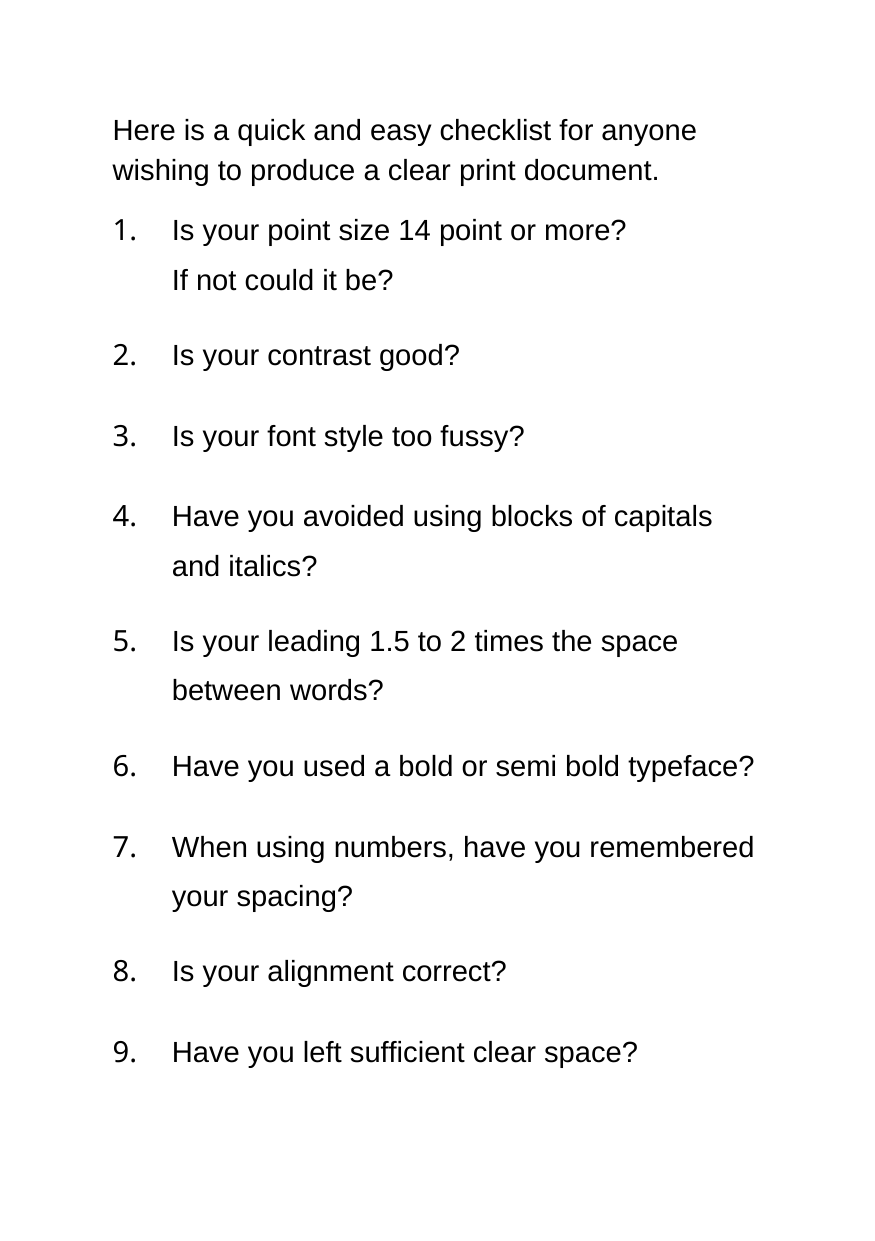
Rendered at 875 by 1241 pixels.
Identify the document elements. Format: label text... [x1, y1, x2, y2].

list Is your leading 1.5 to 2 times the space between words? [112, 620, 762, 707]
list Have you avoided using blocks of capitals and italics? [112, 496, 762, 582]
list Is your point size 14 point or more? If not could it be? [112, 209, 762, 296]
list Have you left sufficient clear space? [112, 1031, 762, 1071]
list Is your alignment correct? [112, 951, 762, 990]
text Here is a quick and easy checklist for anyone wishing to produce a clear print document. [112, 112, 762, 186]
list Is your font style too fussy? [112, 415, 762, 455]
list Have you used a bold or semi bold typeface? [112, 745, 762, 785]
list Is your contrast good? [112, 334, 762, 374]
list When using numbers, have you remembered your spacing? [112, 826, 762, 912]
